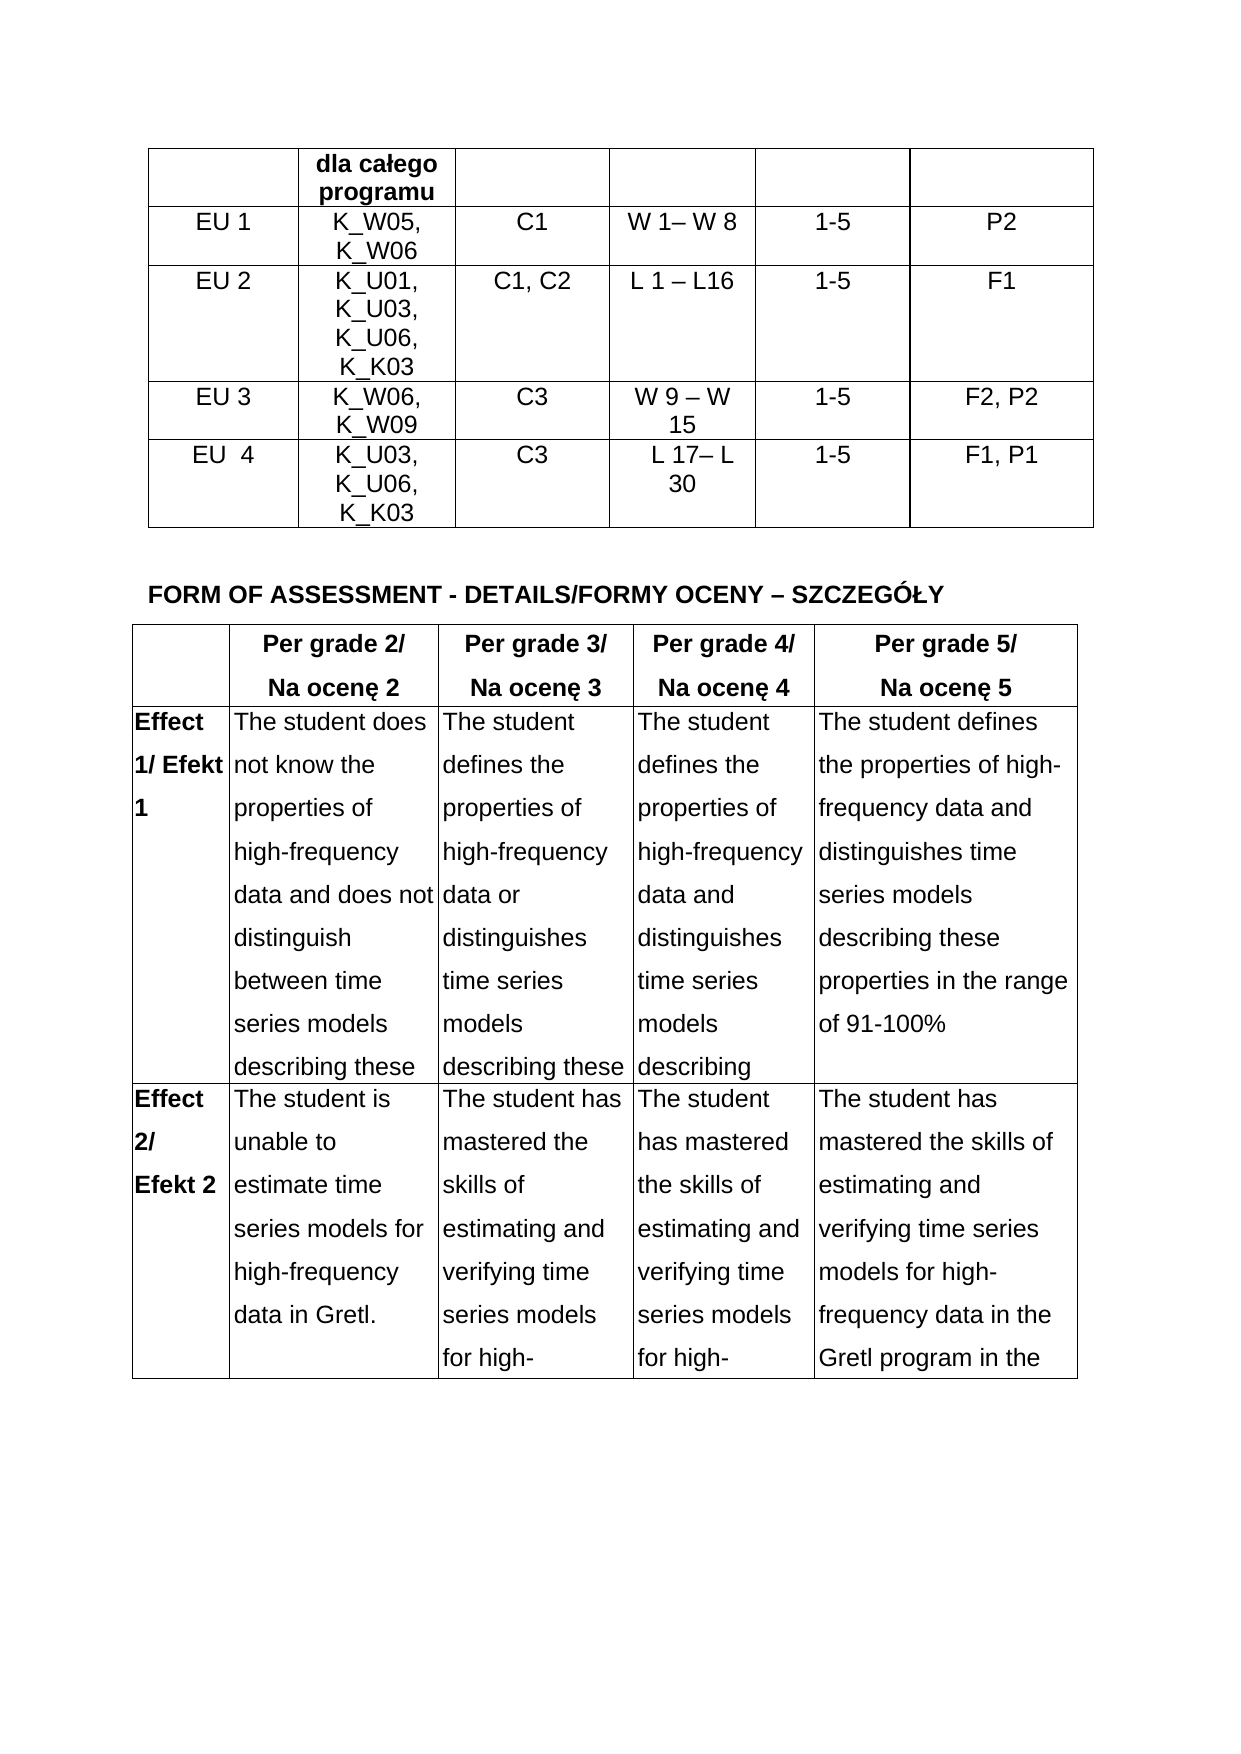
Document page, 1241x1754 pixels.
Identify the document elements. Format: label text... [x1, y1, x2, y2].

table_cell K_W05, K_W06 [299, 207, 455, 265]
table_cell The student defines the properties of high-frequency data or distinguishes time series models describing these properties in the range of 51-70% [439, 707, 633, 1083]
table_cell K_W06, K_W09 [299, 382, 455, 439]
table_cell W 9 – W 15 [610, 382, 755, 439]
table_cell K_U01, K_U03, K_U06, K_K03 [299, 266, 455, 381]
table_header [149, 149, 298, 206]
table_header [911, 149, 1093, 206]
table_cell 1-5 [756, 382, 909, 439]
table_cell 1-5 [756, 207, 909, 265]
table_cell The student defines the properties of high-frequency data and distinguishes time series models describing these properties in the range of 71-90% [634, 707, 814, 1083]
table_cell F1 [911, 266, 1093, 381]
table_cell C1 [456, 207, 609, 265]
table_cell EU 3 [149, 382, 298, 439]
table_cell 1-5 [756, 440, 909, 527]
table_cell F1, P1 [911, 440, 1093, 527]
table_cell F2, P2 [911, 382, 1093, 439]
table_header [133, 625, 229, 706]
table_cell L 17– L 30 [610, 440, 755, 527]
table_cell P2 [911, 207, 1093, 265]
table_cell W 1– W 8 [610, 207, 755, 265]
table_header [756, 149, 909, 206]
table_cell K_U03, K_U06, K_K03 [299, 440, 455, 527]
table_cell The student defines the properties of high-frequency data and distinguishes time series models describing these properties in the range of 91-100% [815, 707, 1077, 1083]
table_header Per grade 4/ Na ocenę 4 [634, 625, 814, 706]
table_cell The student has mastered the skills of estimating and verifying time series models for high-frequency data in the Gretl program in the range of 51-70% [439, 1084, 633, 1378]
text FORM OF ASSESSMENT - DETAILS/FORMY OCENY – SZCZEGÓŁY [148, 580, 1093, 609]
table_cell L 1 – L16 [610, 266, 755, 381]
table_header Per grade 3/ Na ocenę 3 [439, 625, 633, 706]
table_cell Effect 2/ Efekt 2 [133, 1084, 229, 1378]
table_cell Effect 1/ Efekt 1 [133, 707, 229, 1083]
table_cell The student does not know the properties of high-frequency data and does not distinguish between time series models describing these properties [230, 707, 438, 1083]
table_cell EU 2 [149, 266, 298, 381]
table_cell The student is unable to estimate time series models for high-frequency data in Gretl. [230, 1084, 438, 1378]
table_cell The student has mastered the skills of estimating and verifying time series models for high-frequency data in the Gretl program in the range of 71-90%80%70% [634, 1084, 814, 1378]
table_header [610, 149, 755, 206]
table_header Per grade 2/ Na ocenę 2 [230, 625, 438, 706]
table_cell The student has mastered the skills of estimating and verifying time series models for high-frequency data in the Gretl program in the range of 91-100% [815, 1084, 1077, 1378]
table_cell C1, C2 [456, 266, 609, 381]
table_cell C3 [456, 382, 609, 439]
table_cell EU 4 [149, 440, 298, 527]
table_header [299, 149, 455, 206]
table_cell 1-5 [756, 266, 909, 381]
table_header Per grade 5/ Na ocenę 5 [815, 625, 1077, 706]
table_cell C3 [456, 440, 609, 527]
table_cell EU 1 [149, 207, 298, 265]
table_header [456, 149, 609, 206]
